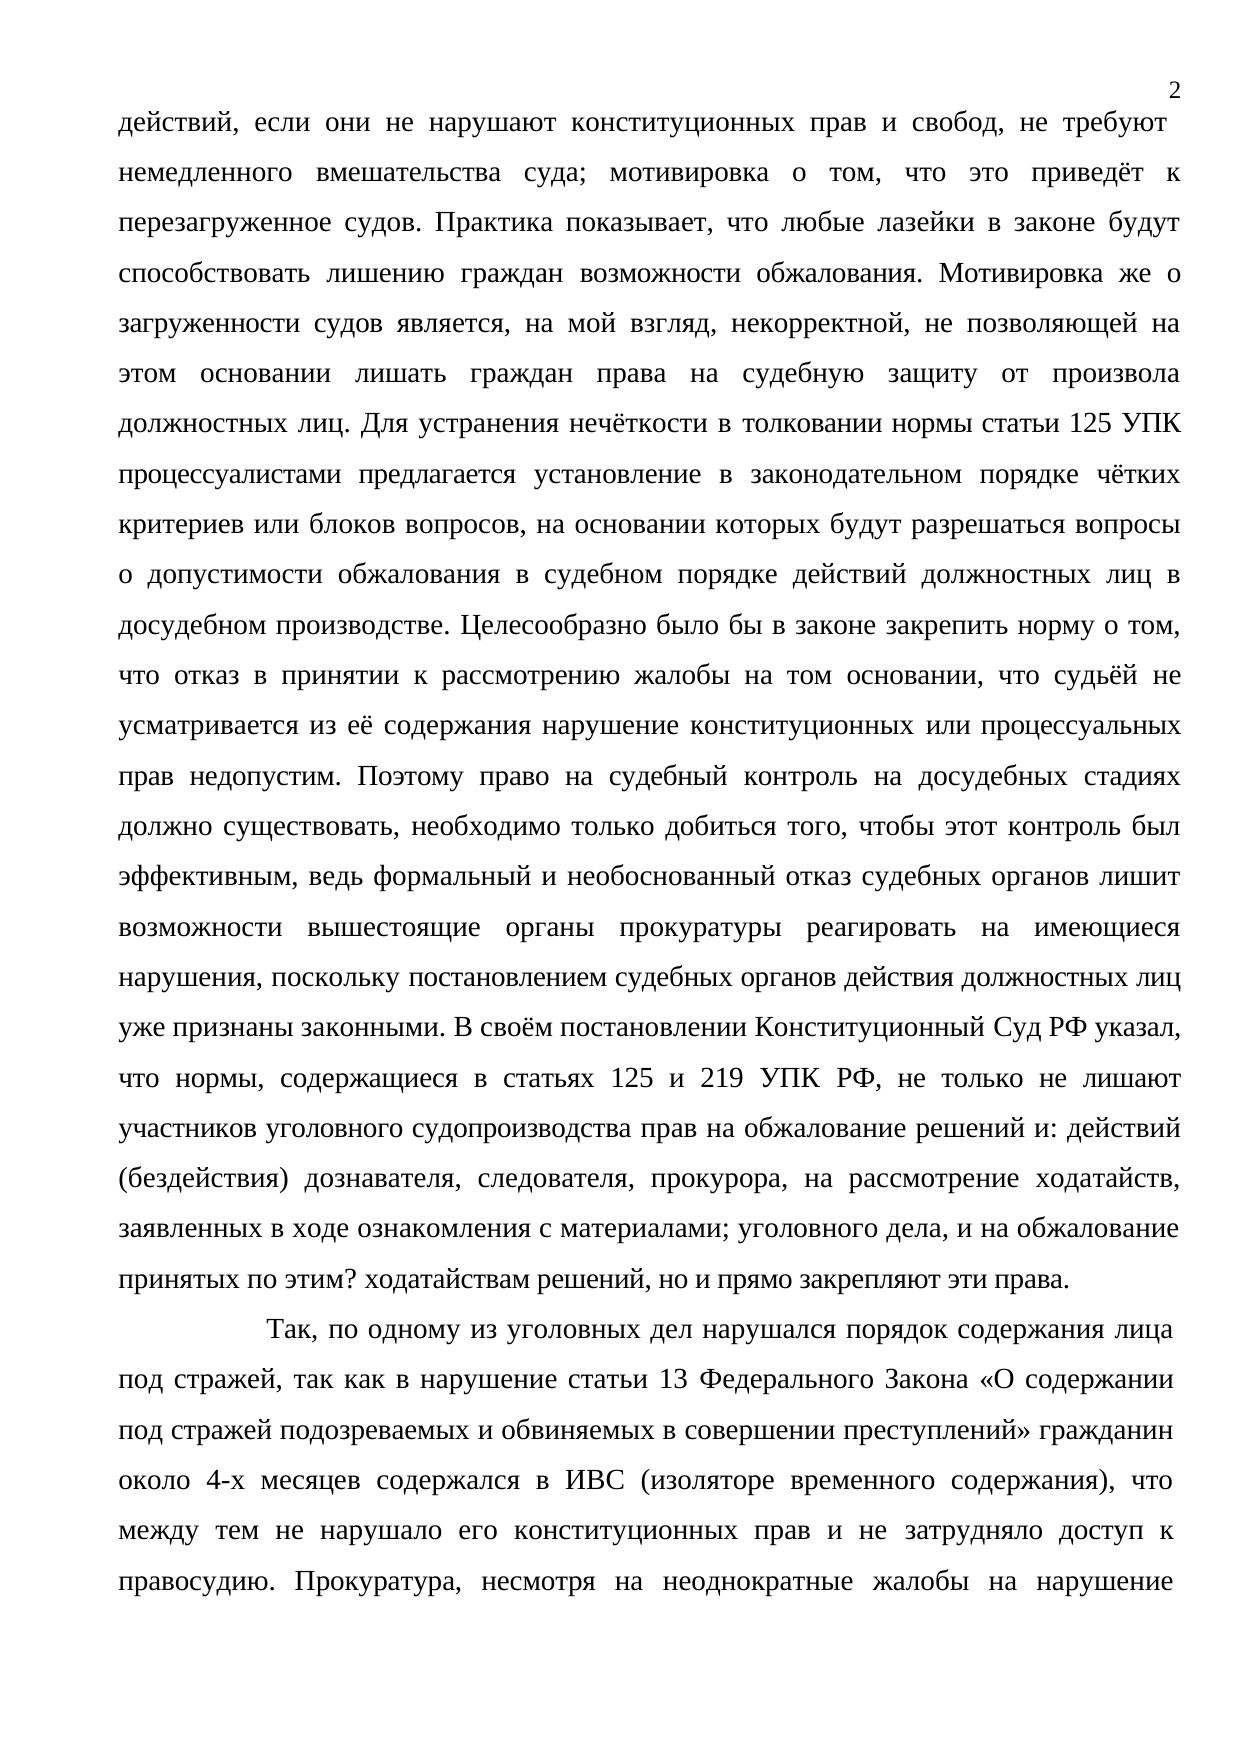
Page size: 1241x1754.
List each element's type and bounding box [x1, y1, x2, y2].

text [118, 1311, 1174, 1596]
text [118, 104, 1181, 1294]
